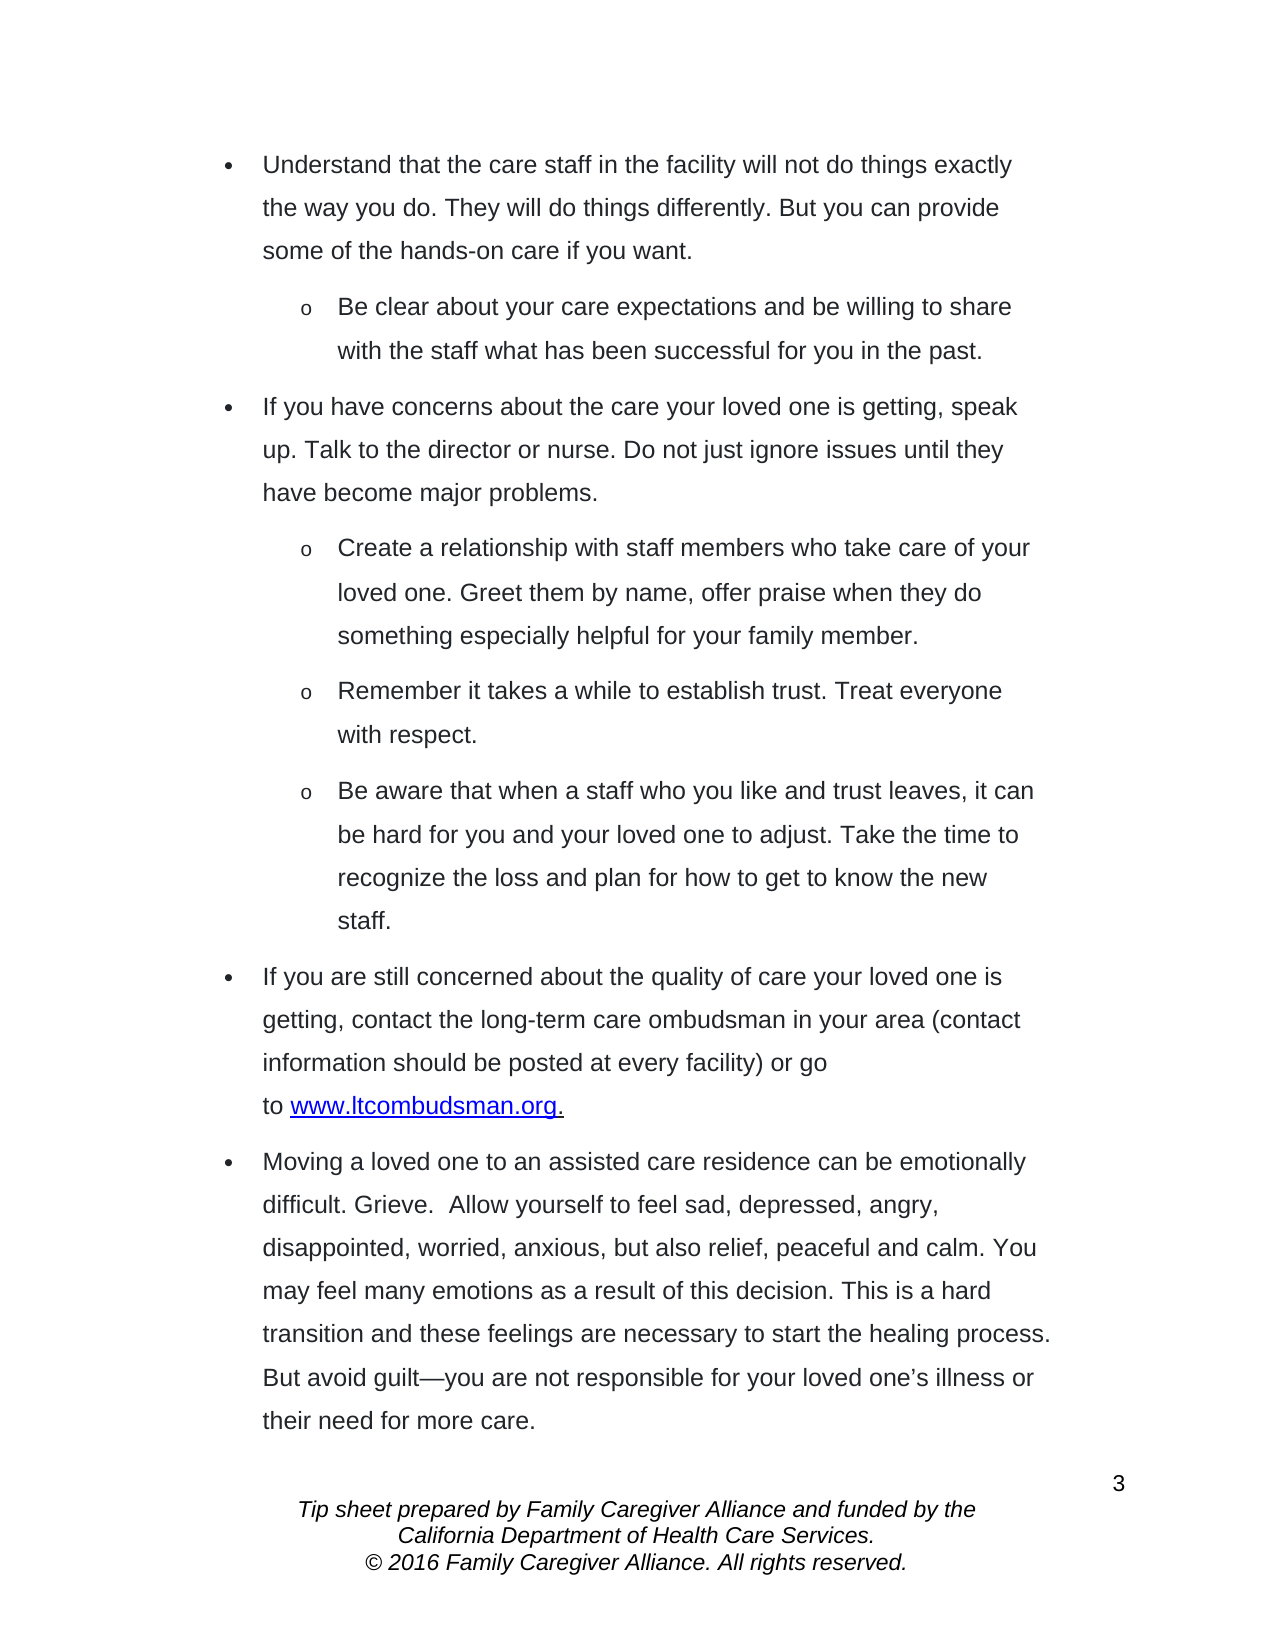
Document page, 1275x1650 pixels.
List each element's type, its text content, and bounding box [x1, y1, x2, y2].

list Understand that the care staff in the facility will not do things exactly the way you do. They will do things differently. But you can provide some of the hands-on care if you want. [225, 150, 1054, 265]
list Remember it takes a while to establish trust. Treat everyone with respect. [300, 676, 1054, 749]
list Be aware that when a staff who you like and trust leaves, it can be hard for you and your loved one to adjust. Take the time to recognize the loss and plan for how to get to know the new staff. [300, 776, 1054, 935]
list Moving a loved one to an assisted care residence can be emotionally difficult. Grieve. Allow yourself to feel sad, depressed, angry, disappointed, worried, anxious, but also relief, peaceful and calm. You may feel many emotions as a result of this decision. This is a hard transition and these feelings are necessary to start the healing process. But avoid guilt—you are not responsible for your loved one’s illness or their need for more care. [225, 1147, 1054, 1434]
list If you are still concerned about the quality of care your loved one is getting, contact the long-term care ombudsman in your area (contact information should be posted at every facility) or go to www.ltcombudsman.org. [225, 962, 1054, 1120]
list Create a relationship with staff members who take care of your loved one. Greet them by name, offer praise when they do something especially helpful for your family member. [300, 533, 1054, 649]
list Be clear about your care expectations and be willing to share with the staff what has been successful for you in the past. [300, 292, 1054, 365]
list If you have concerns about the care your loved one is getting, speak up. Talk to the director or nurse. Do not just ignore issues until they have become major problems. [225, 392, 1054, 507]
